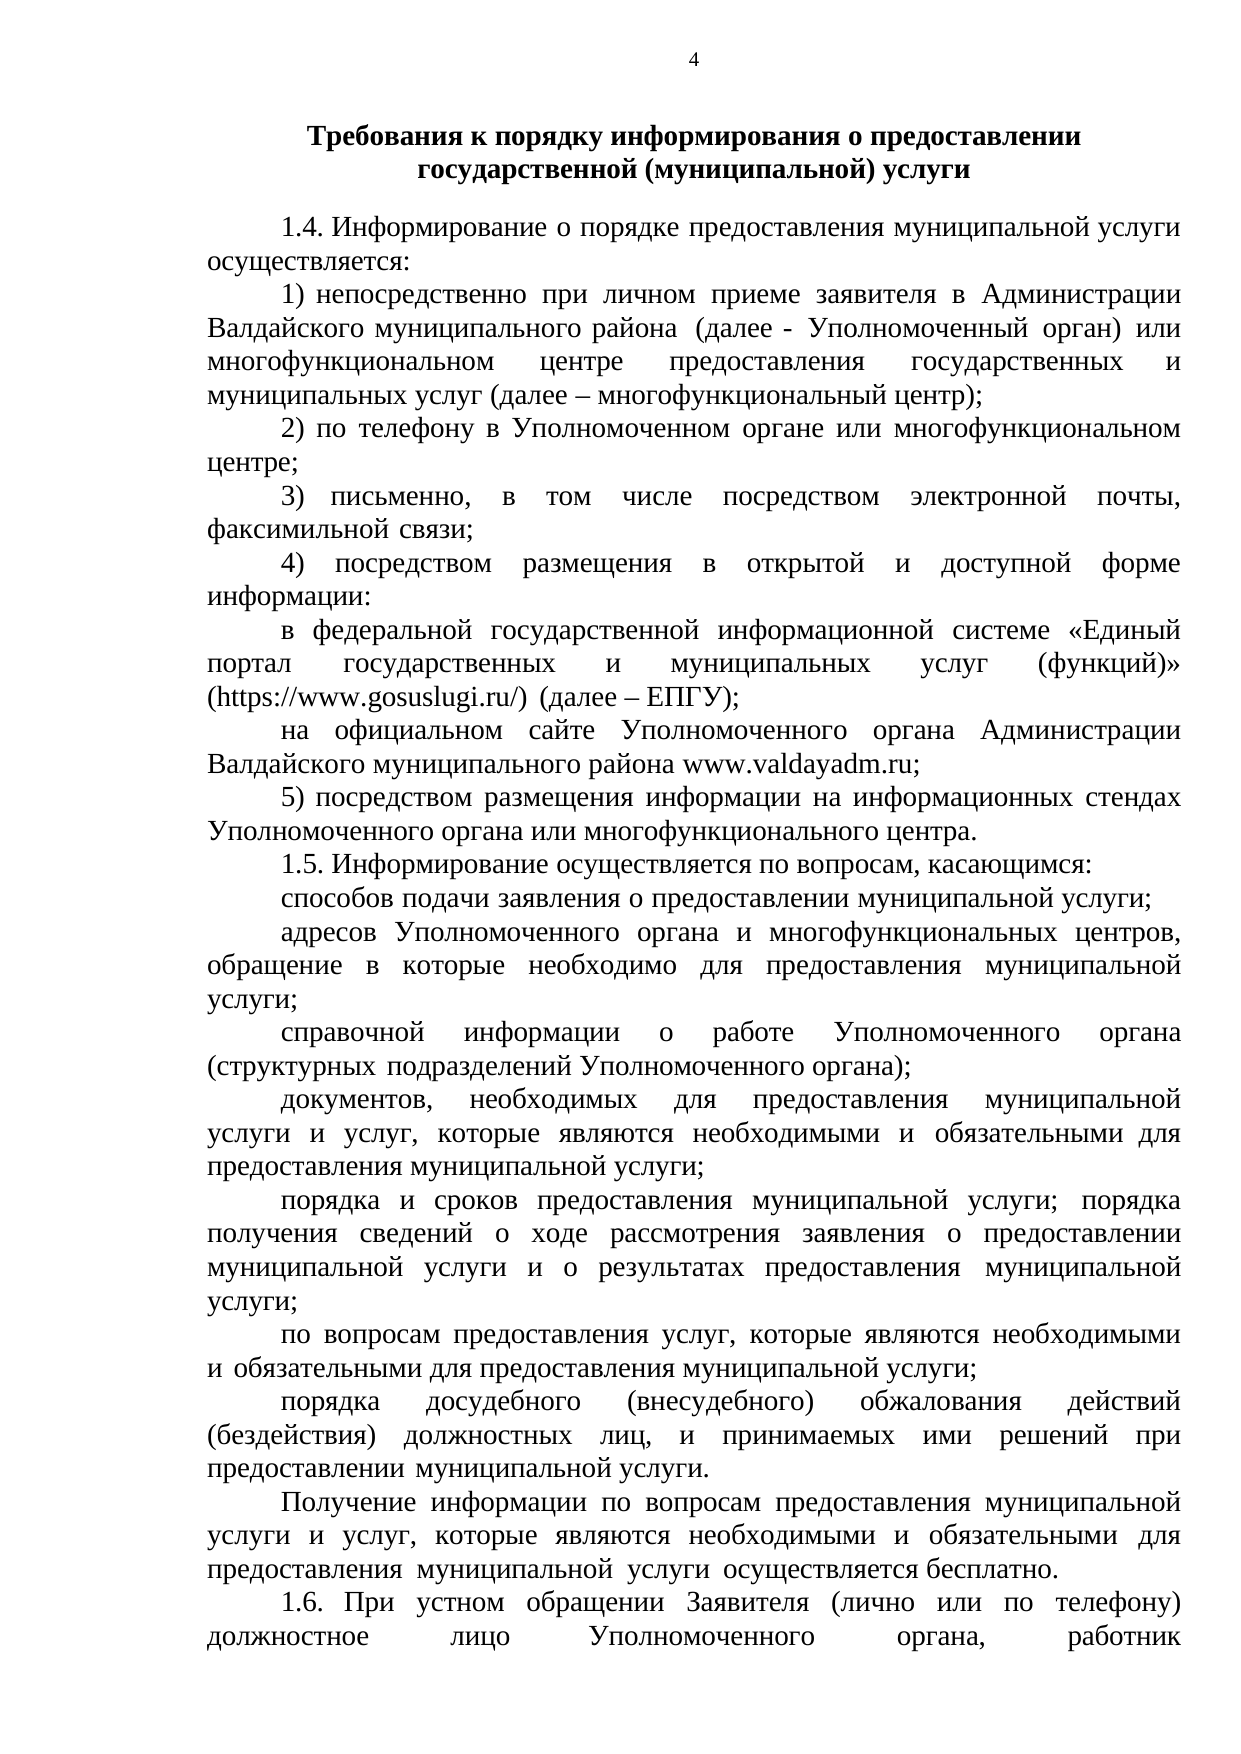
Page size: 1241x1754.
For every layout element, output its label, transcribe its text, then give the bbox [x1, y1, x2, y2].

text 4) посредством размещения в открытой и доступной форме информации: [207, 545, 1181, 612]
text 5) посредством размещения информации на информационных стендах Уполномоченного органа или многофункционального центра. [207, 779, 1181, 847]
text 1) непосредственно при личном приеме заявителя в Администрации Валдайского муниципального района (далее - Уполномоченный орган) или многофункциональном центре предоставления государственных и муниципальных услуг (далее – многофункциональный центр); [207, 276, 1181, 411]
text порядка досудебного (внесудебного) обжалования действий (бездействия) должностных лиц, и принимаемых ими решений при предоставлении муниципальной услуги. [207, 1383, 1181, 1484]
text 1.5. Информирование осуществляется по вопросам, касающимся: [207, 847, 1181, 880]
text порядка и сроков предоставления муниципальной услуги; порядка получения сведений о ходе рассмотрения заявления о предоставлении муниципальной услуги и о результатах предоставления муниципальной услуги; [207, 1182, 1181, 1316]
text адресов Уполномоченного органа и многофункциональных центров, обращение в которые необходимо для предоставления муниципальной услуги; [207, 914, 1181, 1014]
text документов, необходимых для предоставления муниципальной услуги и услуг, которые являются необходимыми и обязательными для предоставления муниципальной услуги; [207, 1081, 1181, 1182]
text способов подачи заявления о предоставлении муниципальной услуги; [207, 880, 1181, 914]
text на официальном сайте Уполномоченного органа Администрации Валдайского муниципального района www.valdayadm.ru; [207, 712, 1181, 779]
text по вопросам предоставления услуг, которые являются необходимыми и обязательными для предоставления муниципальной услуги; [207, 1316, 1181, 1383]
text 3) письменно, в том числе посредством электронной почты, факсимильной связи; [207, 478, 1181, 545]
text Получение информации по вопросам предоставления муниципальной услуги и услуг, которые являются необходимыми и обязательными для предоставления муниципальной услуги осуществляется бесплатно. [207, 1484, 1181, 1584]
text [207, 1584, 1181, 1652]
text в федеральной государственной информационной системе «Единый портал государственных и муниципальных услуг (функций)» (https://www.gosuslugi.ru/) (далее – ЕПГУ); [207, 612, 1181, 712]
subtitle Требования к порядку информирования о предоставлении государственной (муниципальной) услуги [207, 118, 1181, 185]
text 2) по телефону в Уполномоченном органе или многофункциональном центре; [207, 411, 1181, 478]
text справочной информации о работе Уполномоченного органа (структурных подразделений Уполномоченного органа); [207, 1014, 1181, 1081]
text 1.4. Информирование о порядке предоставления муниципальной услуги осуществляется: [207, 209, 1181, 276]
